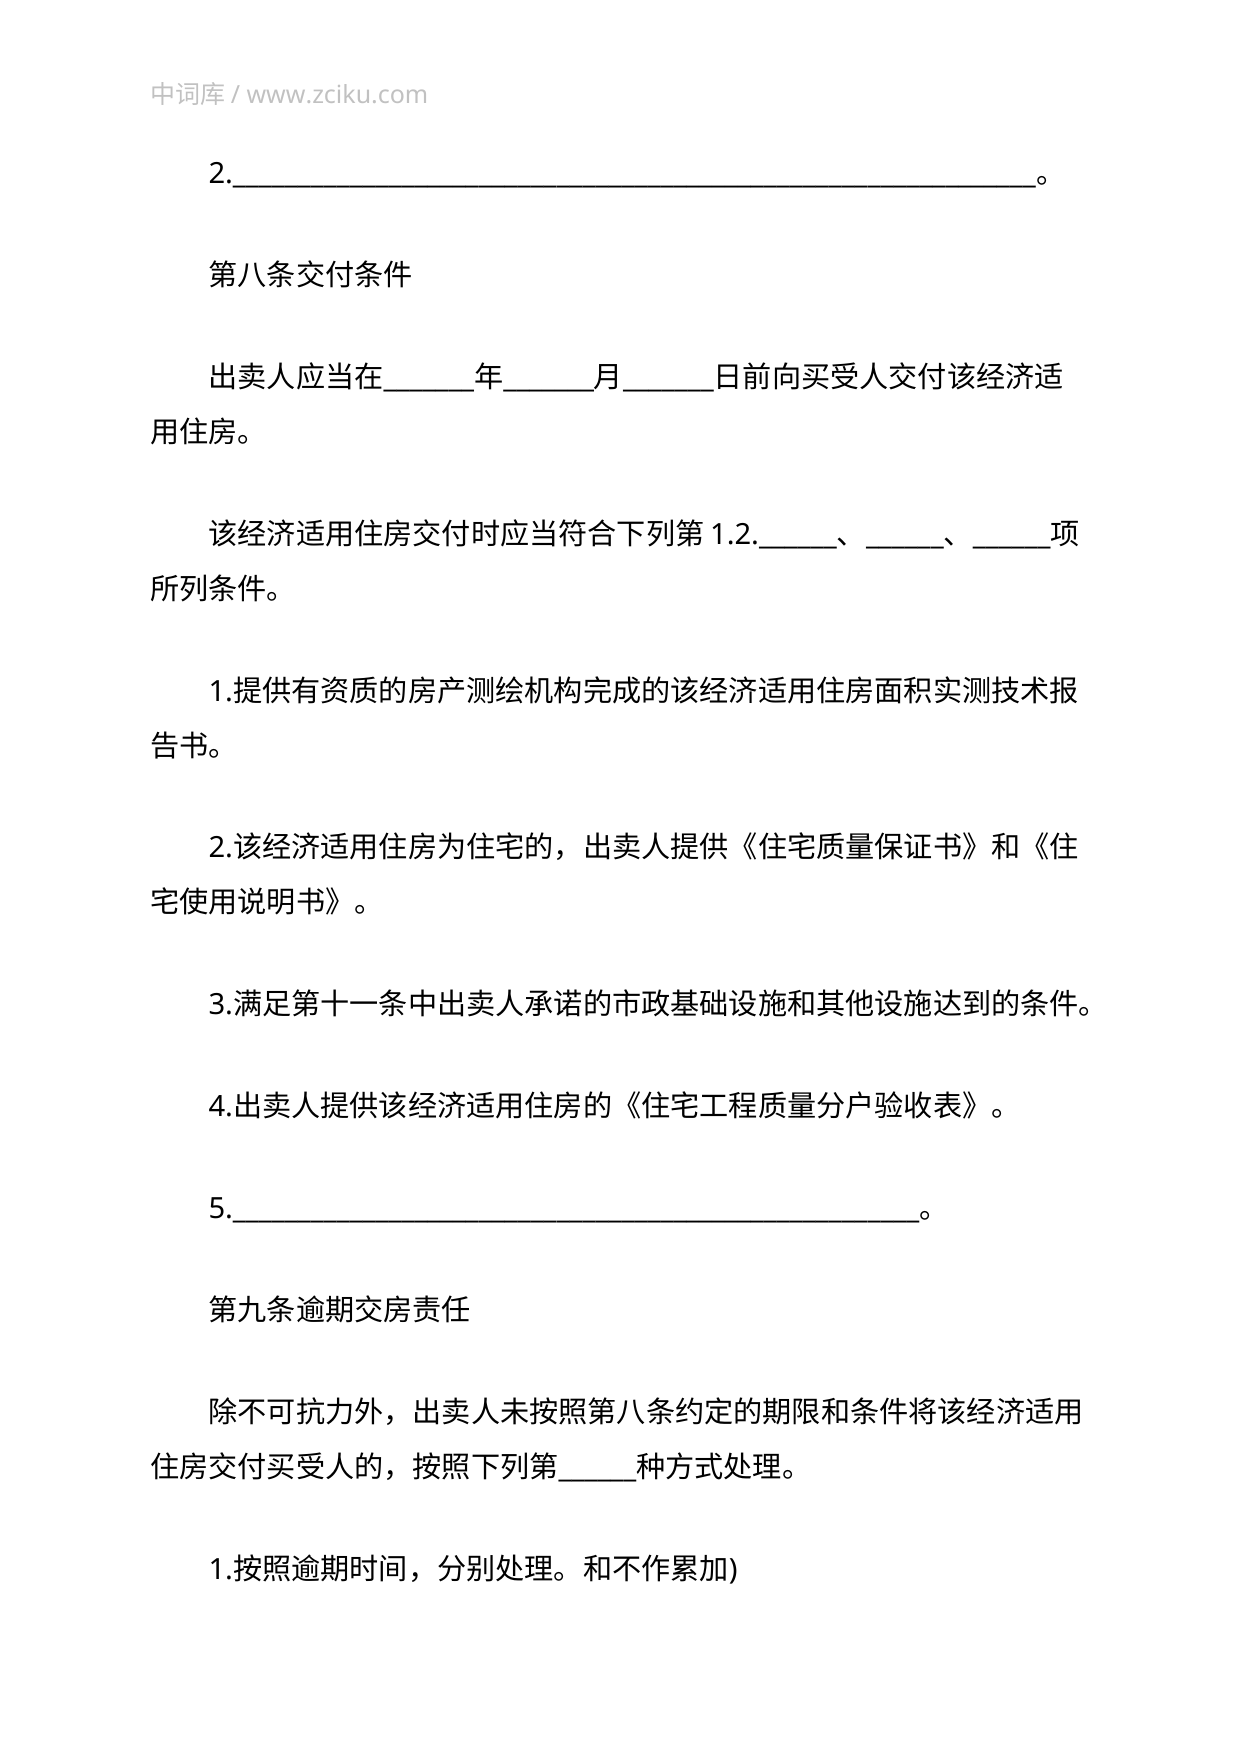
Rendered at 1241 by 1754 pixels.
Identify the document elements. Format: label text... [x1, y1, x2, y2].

text 4.出卖人提供该经济适用住房的《住宅工程质量分户验收表》。 [150, 1083, 1090, 1125]
text 5._____________________________________________________。 [150, 1185, 1090, 1227]
text 该经济适用住房交付时应当符合下列第1.2.______、______、______项所列条件。 [150, 511, 1090, 608]
text 2.该经济适用住房为住宅的，出卖人提供《住宅质量保证书》和《住宅使用说明书》。 [150, 824, 1090, 921]
text 2.______________________________________________________________。 [150, 150, 1090, 192]
text 1.按照逾期时间，分别处理。和不作累加) [150, 1545, 1090, 1588]
text 3.满足第十一条中出卖人承诺的市政基础设施和其他设施达到的条件。 [150, 981, 1090, 1023]
text 第八条交付条件 [150, 252, 1090, 294]
text 出卖人应当在_______年_______月_______日前向买受人交付该经济适用住房。 [150, 354, 1090, 451]
text 除不可抗力外，出卖人未按照第八条约定的期限和条件将该经济适用住房交付买受人的，按照下列第______种方式处理。 [150, 1388, 1090, 1486]
text 1.提供有资质的房产测绘机构完成的该经济适用住房面积实测技术报告书。 [150, 667, 1090, 764]
text 第九条逾期交房责任 [150, 1287, 1090, 1329]
